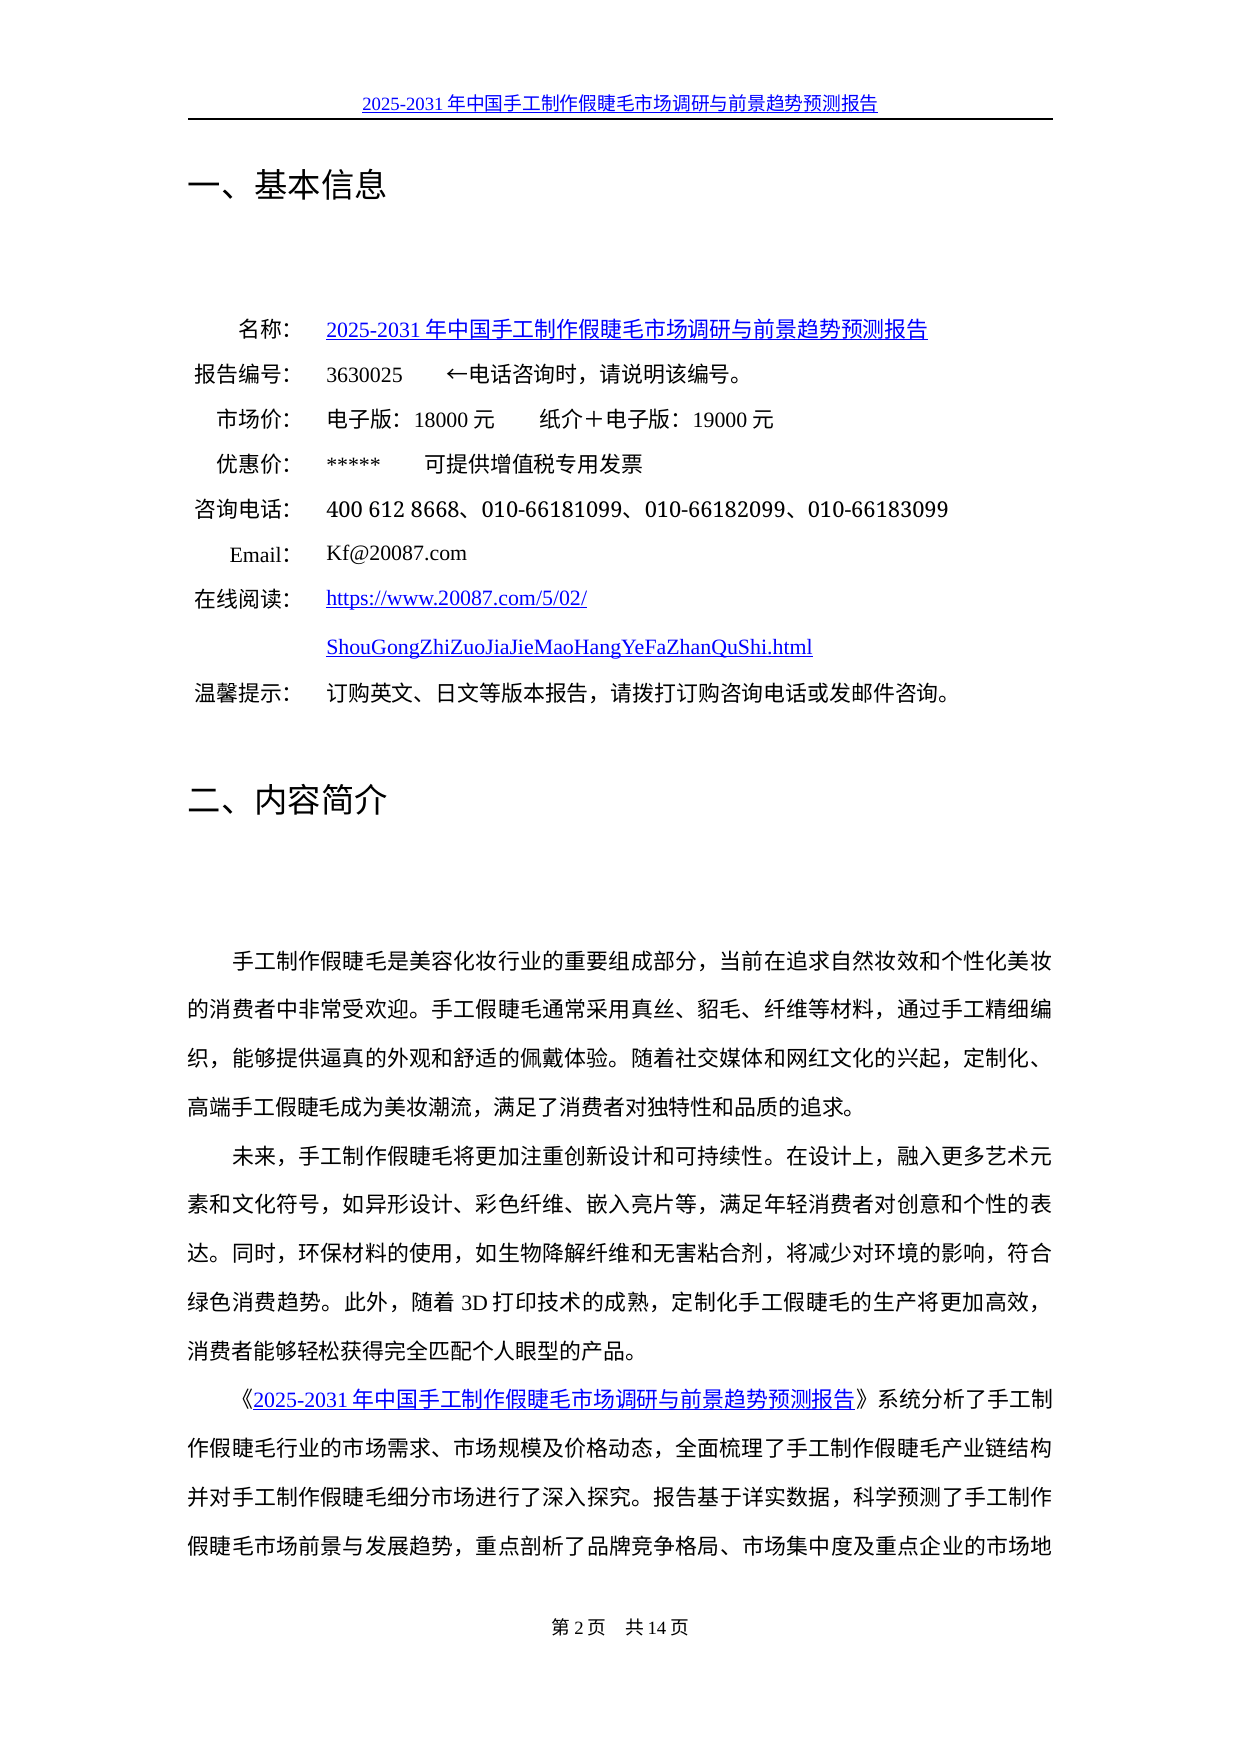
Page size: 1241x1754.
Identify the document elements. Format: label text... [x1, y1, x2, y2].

table_cell 咨询电话： [167, 492, 315, 537]
table_cell 报告编号： [167, 357, 315, 402]
table_cell Kf@20087.com [315, 537, 1073, 582]
title 一、基本信息 [187, 150, 1053, 215]
table_cell 优惠价： [167, 447, 315, 492]
table_cell 温馨提示： [167, 675, 315, 720]
title 二、内容简介 [187, 766, 1053, 831]
table_cell 订购英文、日文等版本报告，请拨打订购咨询电话或发邮件咨询。 [315, 675, 1073, 720]
table_cell [315, 582, 1073, 675]
table_cell Email： [167, 537, 315, 582]
table_cell 3630025 ←电话咨询时，请说明该编号。 [315, 357, 1073, 402]
table_cell 在线阅读： [167, 582, 315, 675]
table_cell ***** 可提供增值税专用发票 [315, 447, 1073, 492]
table_cell 电子版：18000 元 纸介＋电子版：19000 元 [315, 402, 1073, 447]
table_header 名称： [167, 312, 315, 357]
table_cell 400 612 8668、010-66181099、010-66182099、010-66183099 [315, 492, 1073, 537]
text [187, 943, 1053, 1561]
table_cell 市场价： [167, 402, 315, 447]
table_header 2025-2031年中国手工制作假睫毛市场调研与前景趋势预测报告 [315, 312, 1073, 357]
